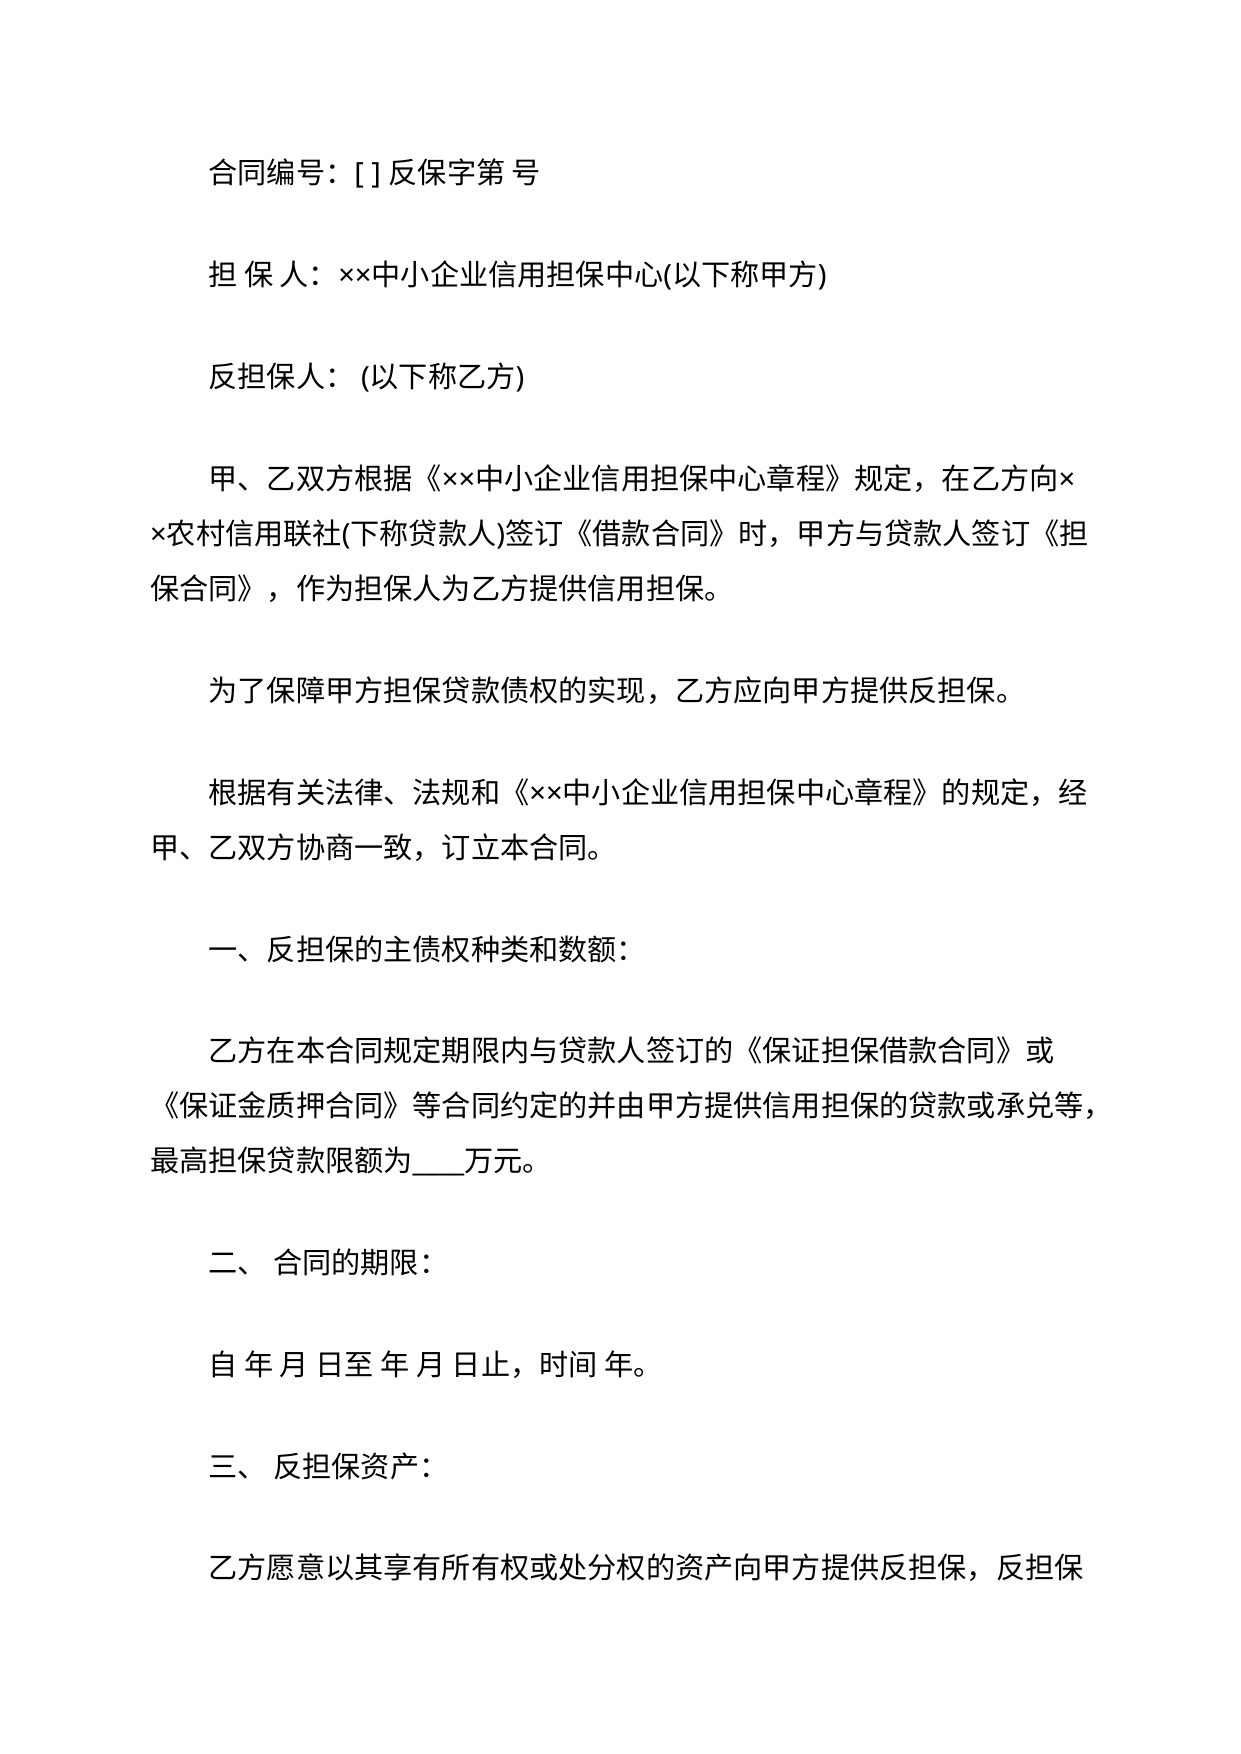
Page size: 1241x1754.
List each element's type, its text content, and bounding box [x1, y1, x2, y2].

text 反担保人： (以下称乙方) [150, 354, 1090, 396]
text 甲、乙双方根据《××中小企业信用担保中心章程》规定，在乙方向××农村信用联社(下称贷款人)签订《借款合同》时，甲方与贷款人签订《担保合同》，作为担保人为乙方提供信用担保。 [150, 456, 1090, 608]
text 为了保障甲方担保贷款债权的实现，乙方应向甲方提供反担保。 [150, 668, 1090, 710]
text 三、 反担保资产： [150, 1443, 1090, 1486]
text 一、反担保的主债权种类和数额： [150, 926, 1090, 968]
text 根据有关法律、法规和《××中小企业信用担保中心章程》的规定，经甲、乙双方协商一致，订立本合同。 [150, 769, 1090, 867]
text 二、 合同的期限： [150, 1240, 1090, 1282]
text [150, 1545, 1090, 1587]
text 担 保 人：××中小企业信用担保中心(以下称甲方) [150, 252, 1090, 294]
text 合同编号：[ ] 反保字第 号 [150, 150, 1090, 192]
text 自 年 月 日至 年 月 日止，时间 年。 [150, 1342, 1090, 1384]
text 乙方在本合同规定期限内与贷款人签订的《保证担保借款合同》或《保证金质押合同》等合同约定的并由甲方提供信用担保的贷款或承兑等，最高担保贷款限额为____万元。 [150, 1028, 1090, 1180]
